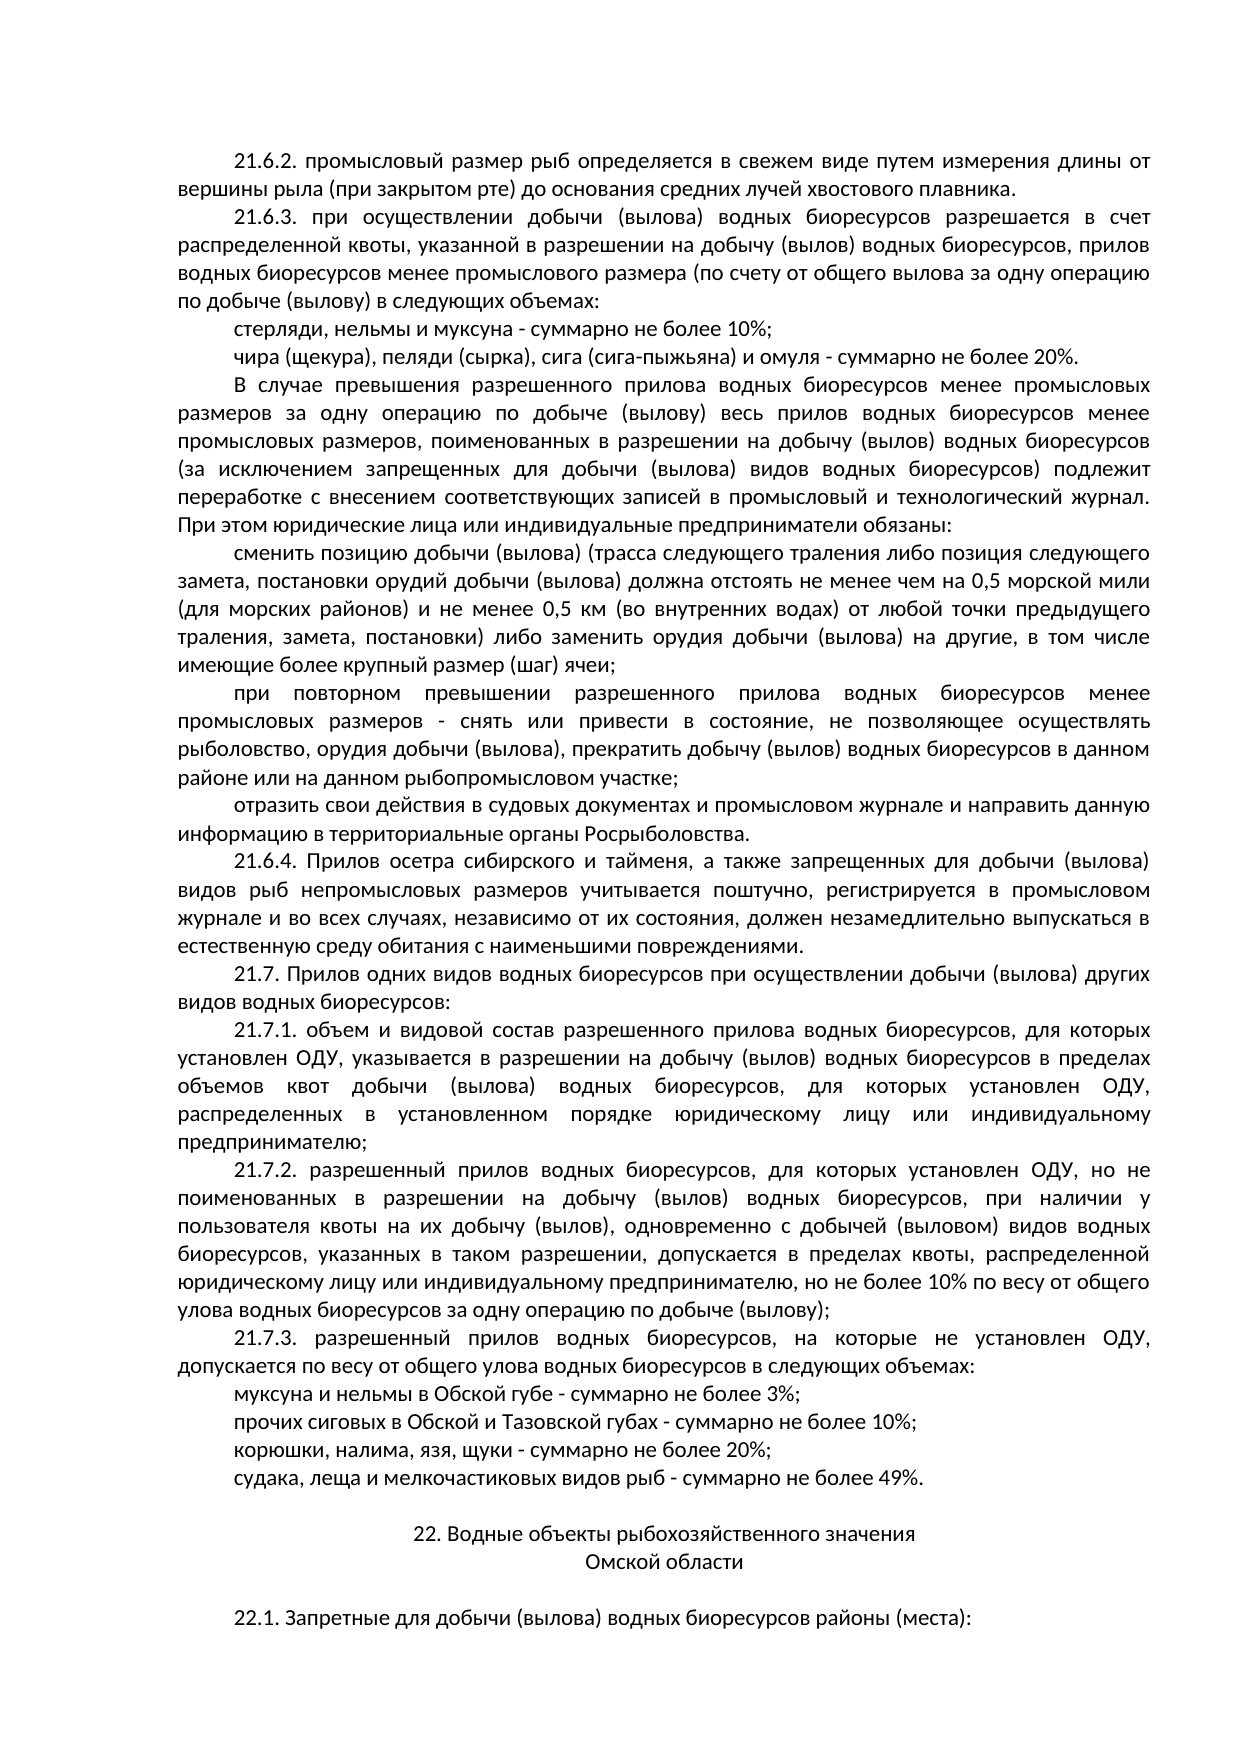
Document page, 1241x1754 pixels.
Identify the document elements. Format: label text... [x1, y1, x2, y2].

text чира (щекура), пеляди (сырка), сига (сига-пыжьяна) и омуля - суммарно не более 20%. [177, 342, 1152, 370]
text судака, леща и мелкочастиковых видов рыб - суммарно не более 49%. [177, 1463, 1152, 1491]
text 22. Водные объекты рыбохозяйственного значения [177, 1519, 1152, 1547]
text стерляди, нельмы и муксуна - суммарно не более 10%; [177, 314, 1152, 342]
text корюшки, налима, язя, щуки - суммарно не более 20%; [177, 1435, 1152, 1463]
text 21.6.2. промысловый размер рыб определяется в свежем виде путем измерения длины от вершины рыла (при закрытом рте) до основания средних лучей хвостового плавника. [177, 146, 1152, 202]
text муксуна и нельмы в Обской губе - суммарно не более 3%; [177, 1379, 1152, 1407]
text прочих сиговых в Обской и Тазовской губах - суммарно не более 10%; [177, 1407, 1152, 1435]
text В случае превышения разрешенного прилова водных биоресурсов менее промысловых размеров за одну операцию по добыче (вылову) весь прилов водных биоресурсов менее промысловых размеров, поименованных в разрешении на добычу (вылов) водных биоресурсов (за исключением запрещенных для добычи (вылова) видов водных биоресурсов) подлежит переработке с внесением соответствующих записей в промысловый и технологический журнал. При этом юридические лица или индивидуальные предприниматели обязаны: [177, 370, 1152, 538]
text сменить позицию добычи (вылова) (трасса следующего траления либо позиция следующего замета, постановки орудий добычи (вылова) должна отстоять не менее чем на 0,5 морской мили (для морских районов) и не менее 0,5 км (во внутренних водах) от любой точки предыдущего траления, замета, постановки) либо заменить орудия добычи (вылова) на другие, в том числе имеющие более крупный размер (шаг) ячеи; [177, 538, 1152, 678]
text Омской области [177, 1547, 1152, 1575]
text при повторном превышении разрешенного прилова водных биоресурсов менее промысловых размеров - снять или привести в состояние, не позволяющее осуществлять рыболовство, орудия добычи (вылова), прекратить добычу (вылов) водных биоресурсов в данном районе или на данном рыбопромысловом участке; [177, 678, 1152, 791]
text 21.6.3. при осуществлении добычи (вылова) водных биоресурсов разрешается в счет распределенной квоты, указанной в разрешении на добычу (вылов) водных биоресурсов, прилов водных биоресурсов менее промыслового размера (по счету от общего вылова за одну операцию по добыче (вылову) в следующих объемах: [177, 202, 1152, 314]
text 21.7.2. разрешенный прилов водных биоресурсов, для которых установлен ОДУ, но не поименованных в разрешении на добычу (вылов) водных биоресурсов, при наличии у пользователя квоты на их добычу (вылов), одновременно с добычей (выловом) видов водных биоресурсов, указанных в таком разрешении, допускается в пределах квоты, распределенной юридическому лицу или индивидуальному предпринимателю, но не более 10% по весу от общего улова водных биоресурсов за одну операцию по добыче (вылову); [177, 1155, 1152, 1323]
text 22.1. Запретные для добычи (вылова) водных биоресурсов районы (места): [177, 1603, 1152, 1631]
text 21.7. Прилов одних видов водных биоресурсов при осуществлении добычи (вылова) других видов водных биоресурсов: [177, 959, 1152, 1015]
text 21.7.3. разрешенный прилов водных биоресурсов, на которые не установлен ОДУ, допускается по весу от общего улова водных биоресурсов в следующих объемах: [177, 1323, 1152, 1379]
text отразить свои действия в судовых документах и промысловом журнале и направить данную информацию в территориальные органы Росрыболовства. [177, 791, 1152, 847]
text 21.6.4. Прилов осетра сибирского и тайменя, а также запрещенных для добычи (вылова) видов рыб непромысловых размеров учитывается поштучно, регистрируется в промысловом журнале и во всех случаях, независимо от их состояния, должен незамедлительно выпускаться в естественную среду обитания с наименьшими повреждениями. [177, 847, 1152, 959]
text 21.7.1. объем и видовой состав разрешенного прилова водных биоресурсов, для которых установлен ОДУ, указывается в разрешении на добычу (вылов) водных биоресурсов в пределах объемов квот добычи (вылова) водных биоресурсов, для которых установлен ОДУ, распределенных в установленном порядке юридическому лицу или индивидуальному предпринимателю; [177, 1015, 1152, 1155]
